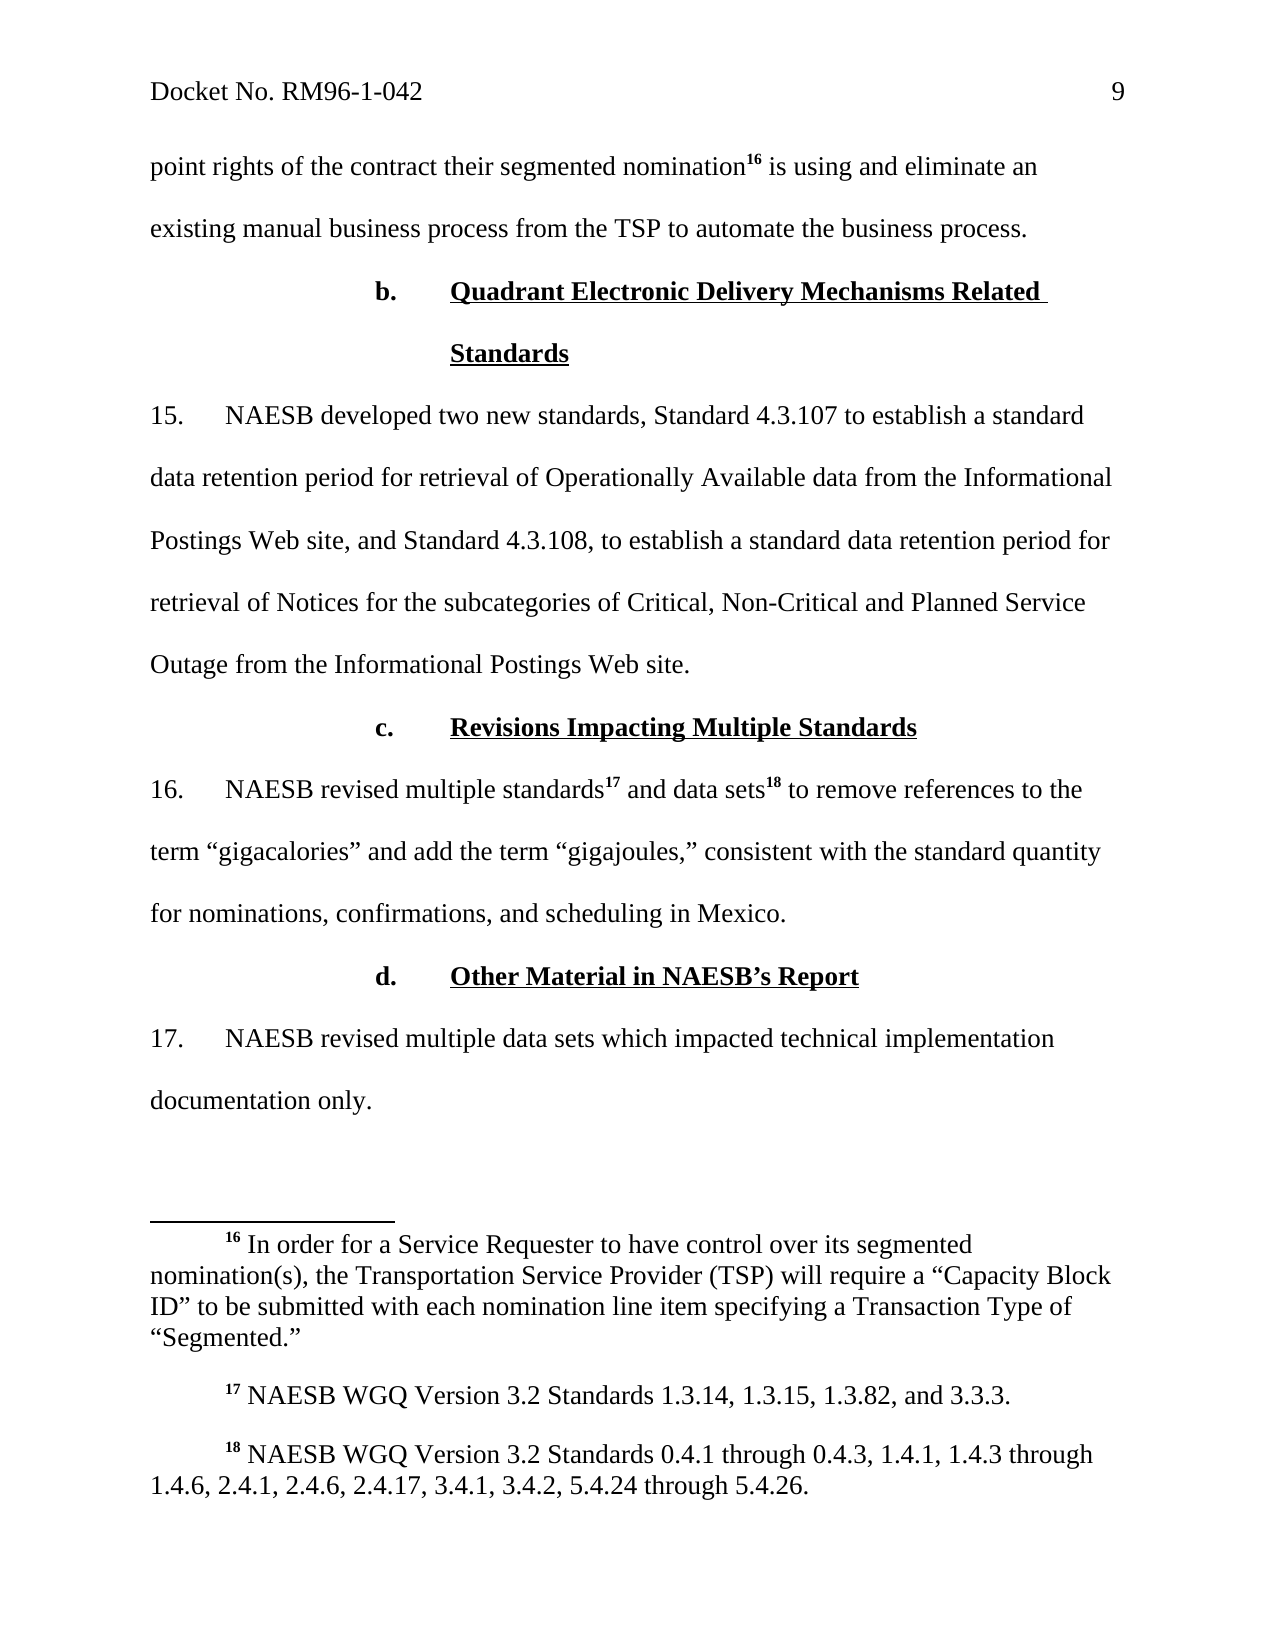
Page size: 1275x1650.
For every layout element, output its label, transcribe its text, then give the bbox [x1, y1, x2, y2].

text NAESB revised multiple standards and data sets to remove references to the term “gigacalories” and add the term “gigajoules,” consistent with the standard quantity for nominations, confirmations, and scheduling in Mexico. [150, 773, 1125, 929]
text NAESB developed two new standards, Standard 4.3.107 to establish a standard data retention period for retrieval of Operationally Available data from the Informational Postings Web site, and Standard 4.3.108, to establish a standard data retention period for retrieval of Notices for the subcategories of Critical, Non-Critical and Planned Service Outage from the Informational Postings Web site. [150, 399, 1125, 679]
text NAESB revised existing Standards 1.3.27, 1.4.1, and 1.4.2 to add a new data element “Capacity Block ID” to allow a Service Requester to determine which primary point rights of the contract their segmented nomination is using and eliminate an existing manual business process from the TSP to automate the business process. [150, 150, 1125, 243]
subtitle Other Material in NAESB’s Report [375, 960, 1125, 991]
text NAESB revised multiple data sets which impacted technical implementation documentation only. [150, 1022, 1125, 1116]
subtitle Quadrant Electronic Delivery Mechanisms Related Standards [375, 274, 1125, 368]
subtitle Revisions Impacting Multiple Standards [375, 711, 1125, 742]
